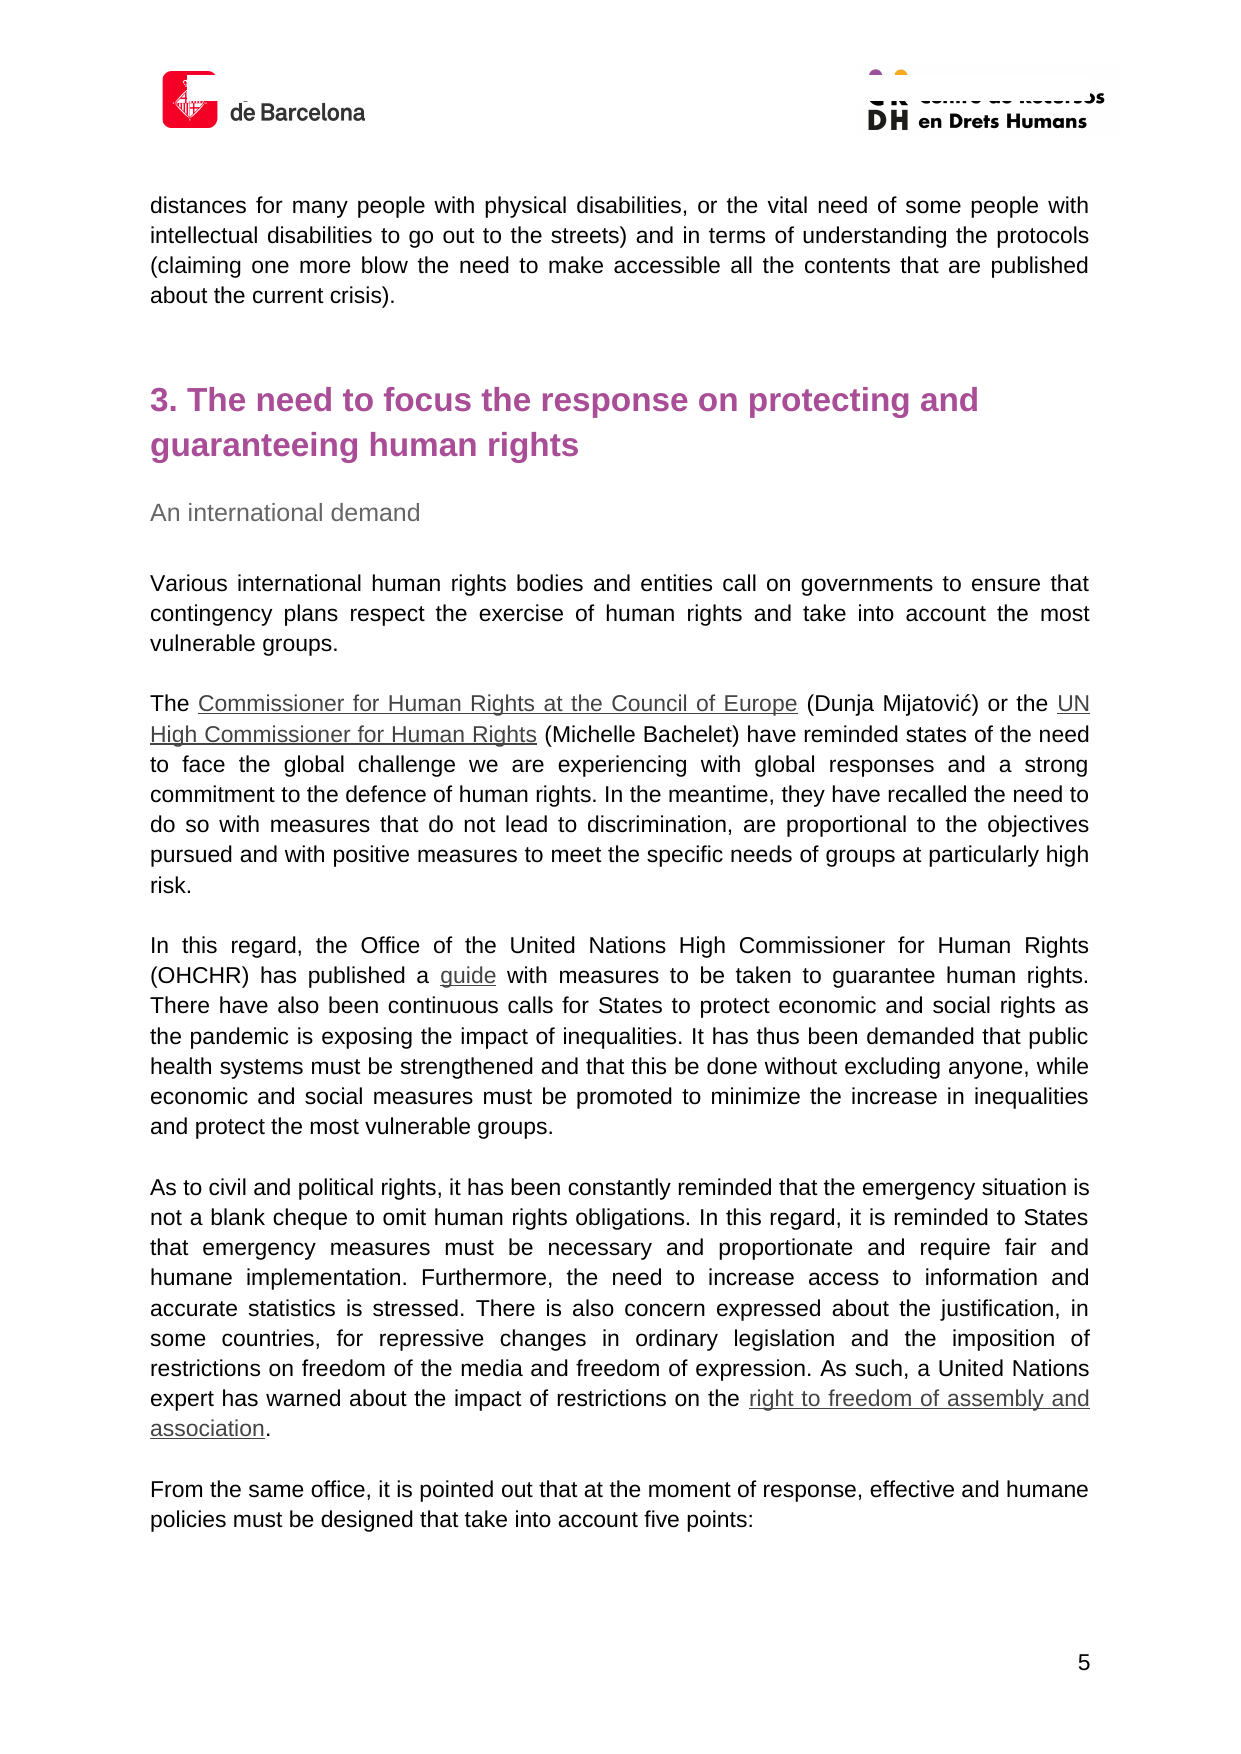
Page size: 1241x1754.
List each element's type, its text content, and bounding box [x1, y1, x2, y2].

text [150, 192, 1090, 309]
text In this regard, the Office of the United Nations High Commissioner for Human Rights (OHCHR) has published a guide with measures to be taken to guarantee human rights. There have also been continuous calls for States to protect economic and social rights as the pandemic is exposing the impact of inequalities. It has thus been demanded that public health systems must be strengthened and that this be done without excluding anyone, while economic and social measures must be promoted to minimize the increase in inequalities and protect the most vulnerable groups. [150, 932, 1090, 1139]
subtitle An international demand [150, 498, 1090, 527]
text The Commissioner for Human Rights at the Council of Europe (Dunja Mijatović) or the UN High Commissioner for Human Rights (Michelle Bachelet) have reminded states of the need to face the global challenge we are experiencing with global responses and a strong commitment to the defence of human rights. In the meantime, they have recalled the need to do so with measures that do not lead to discrimination, are proportional to the objectives pursued and with positive measures to meet the specific needs of groups at particularly high risk. [150, 690, 1090, 898]
subtitle 3. The need to focus the response on protecting and guaranteeing human rights [150, 380, 1090, 463]
text Various international human rights bodies and entities call on governments to ensure that contingency plans respect the exercise of human rights and take into account the most vulnerable groups. [150, 569, 1090, 656]
picture [857, 65, 1119, 137]
text As to civil and political rights, it has been constantly reminded that the emergency situation is not a blank cheque to omit human rights obligations. In this regard, it is reminded to States that emergency measures must be necessary and proportionate and require fair and humane implementation. Furthermore, the need to increase access to information and accurate statistics is stressed. There is also concern expressed about the justification, in some countries, for repressive changes in ordinary legislation and the imposition of restrictions on freedom of the media and freedom of expression. As such, a United Nations expert has warned about the impact of restrictions on the right to freedom of assembly and association. [150, 1174, 1090, 1442]
picture [162, 71, 365, 128]
text From the same office, it is pointed out that at the moment of response, effective and humane policies must be designed that take into account five points: [150, 1476, 1090, 1532]
